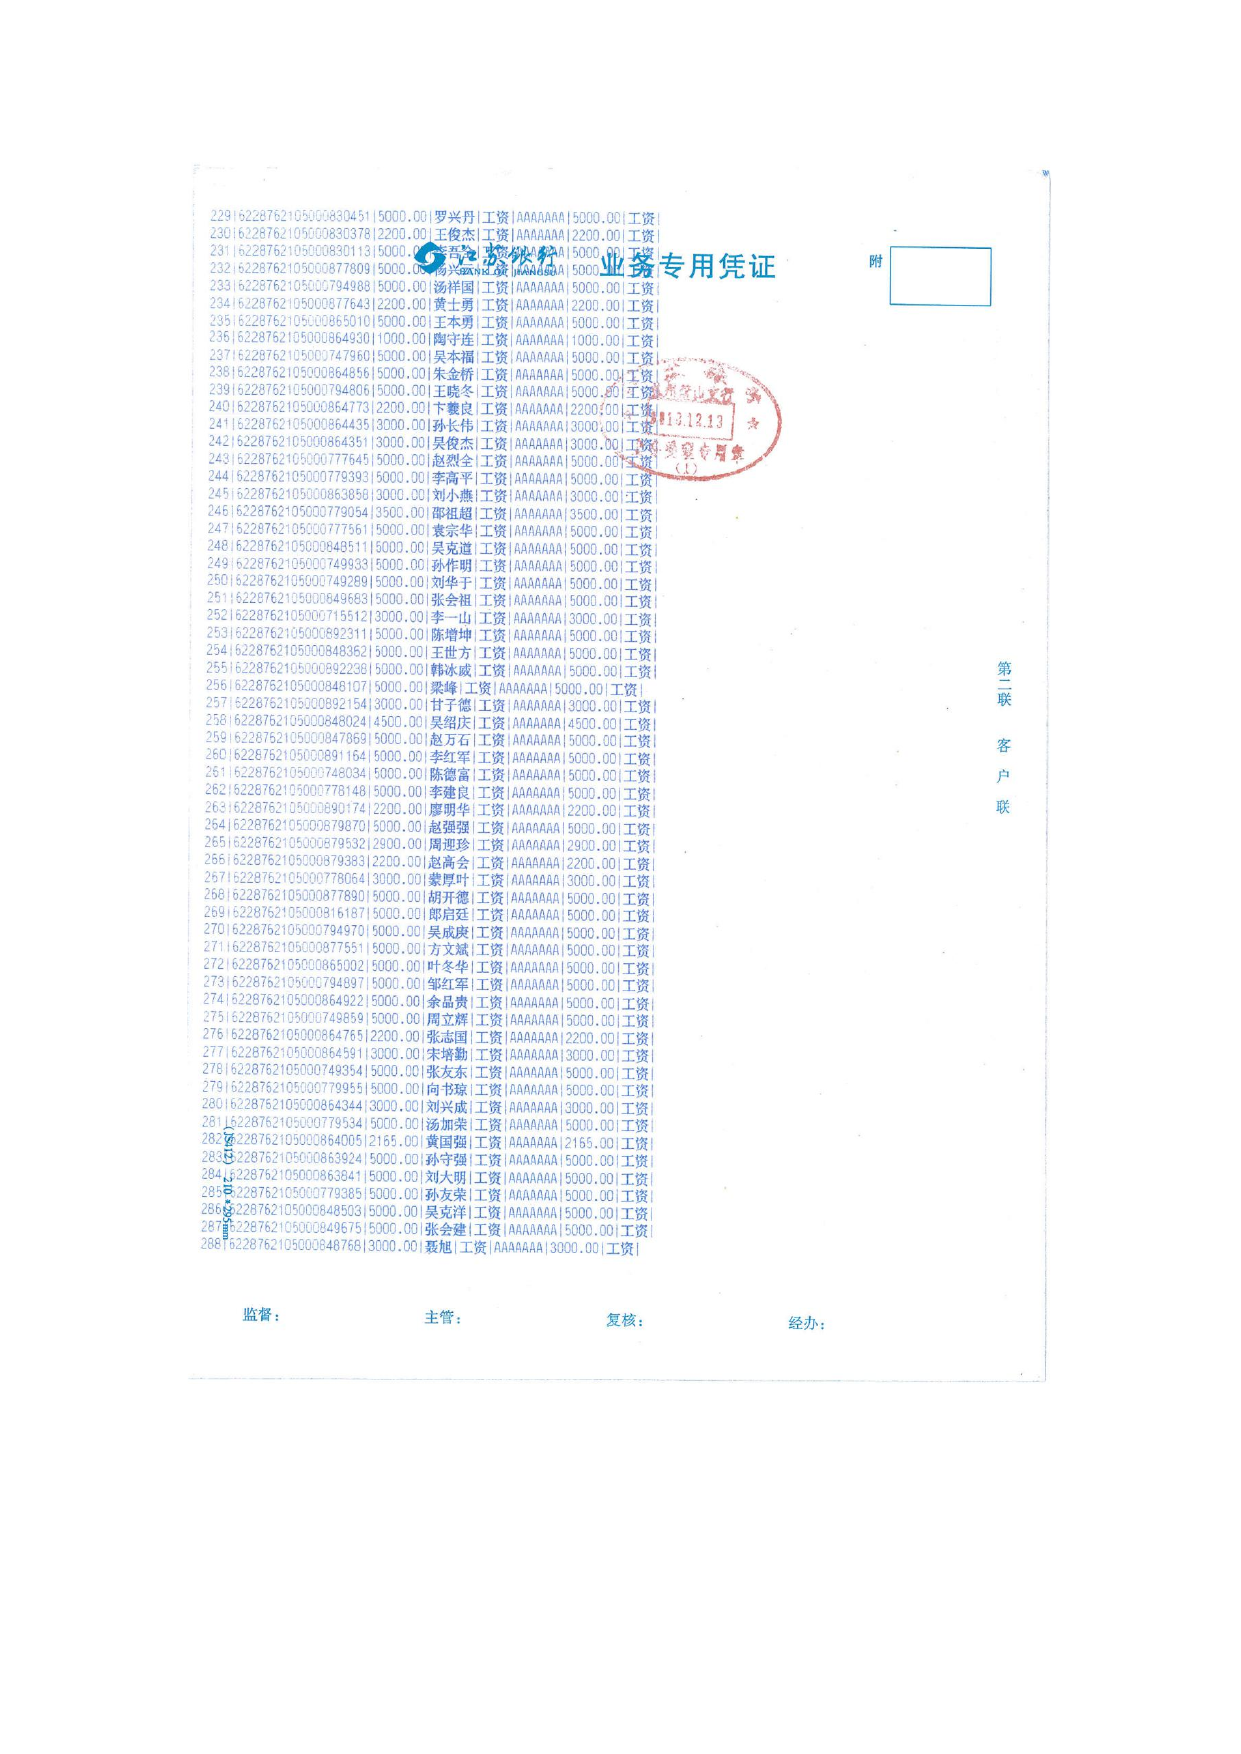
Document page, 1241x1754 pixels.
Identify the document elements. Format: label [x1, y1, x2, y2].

picture [187, 162, 1052, 1384]
